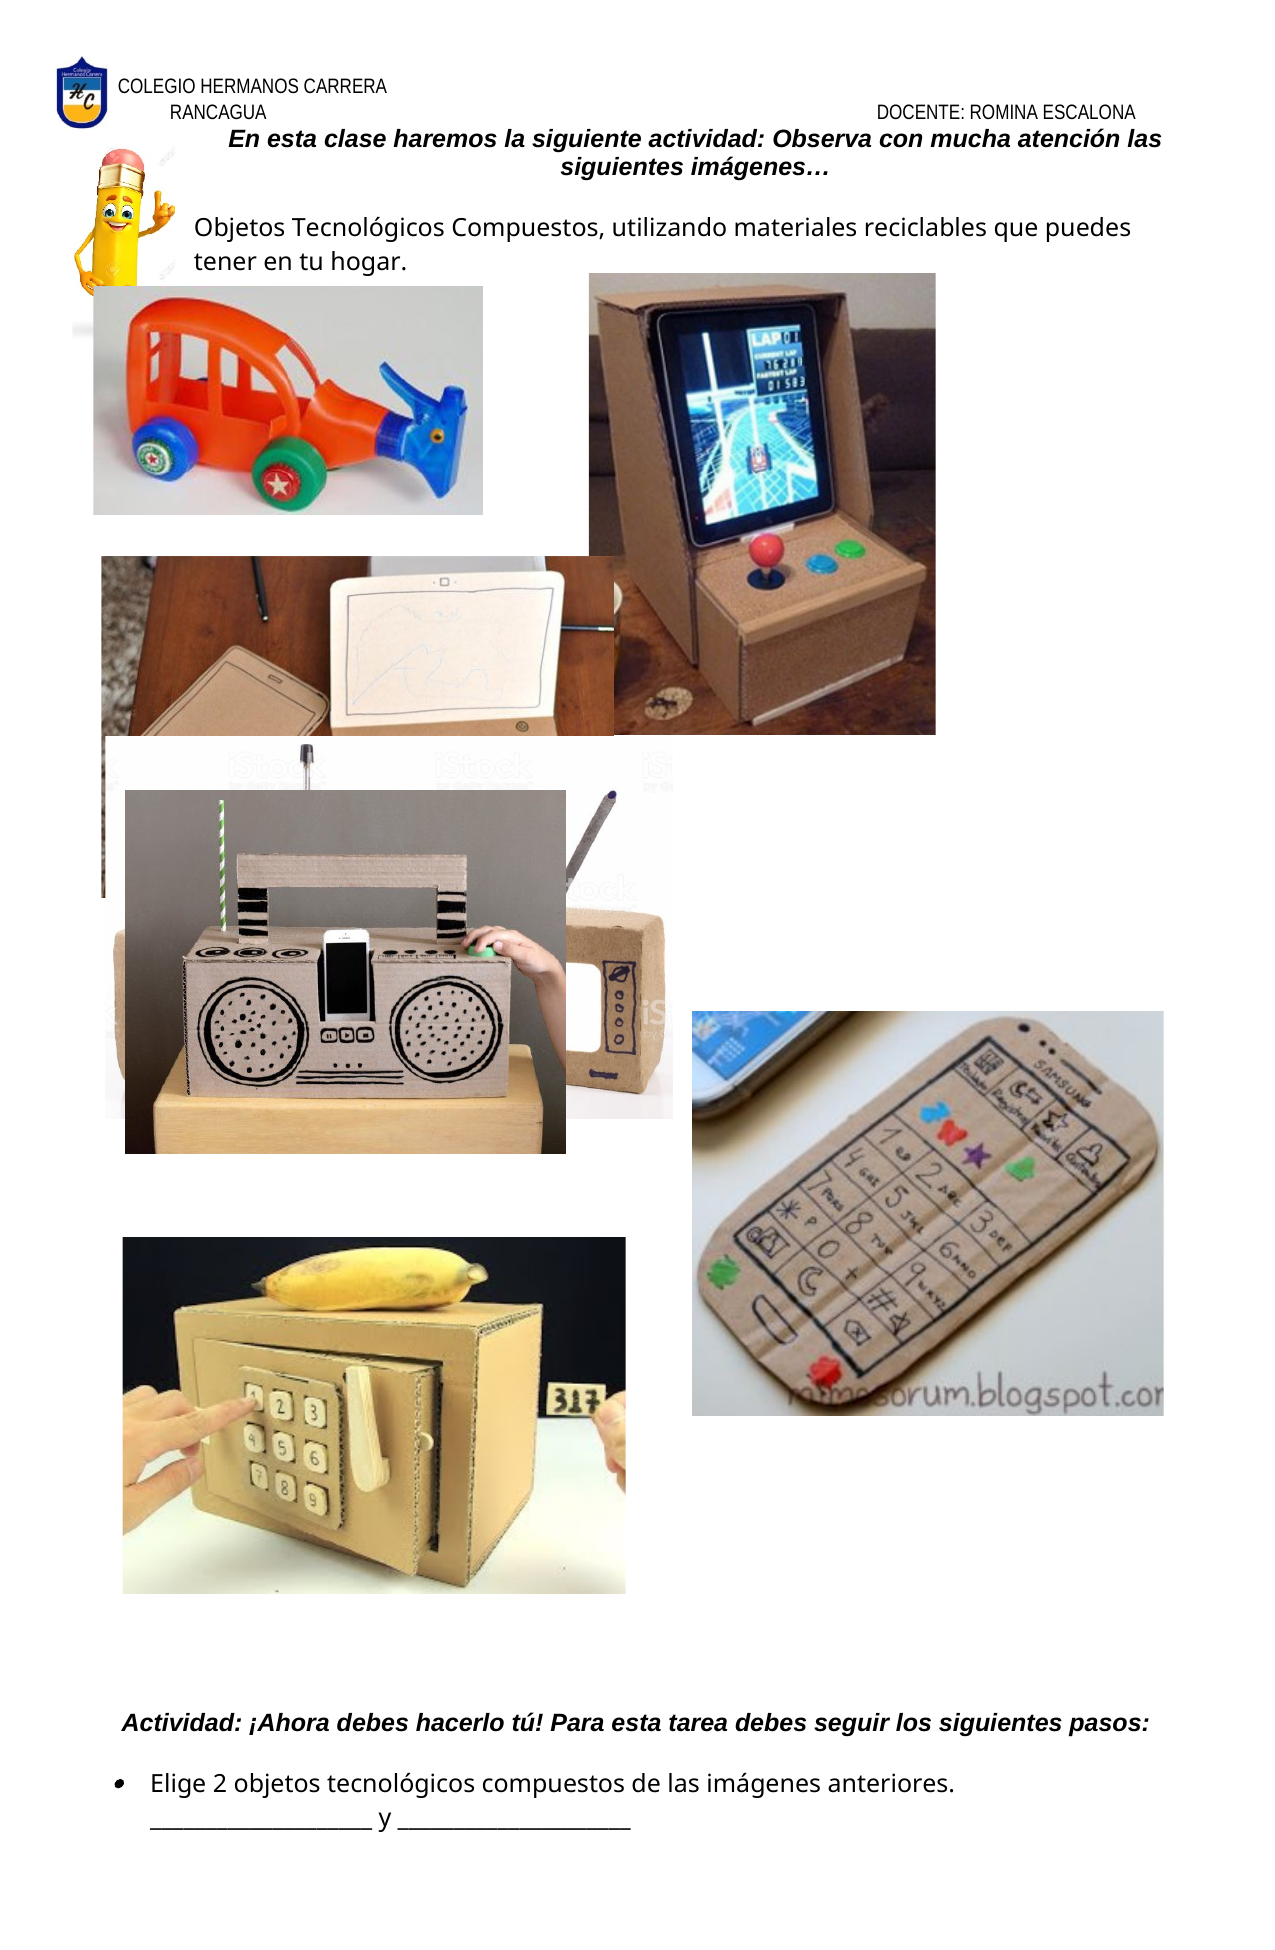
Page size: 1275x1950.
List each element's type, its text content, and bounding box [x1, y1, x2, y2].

picture [72, 144, 483, 515]
picture [54, 56, 109, 129]
text Actividad: ¡Ahora debes hacerlo tú! Para esta tarea debes seguir los siguientes pasos: [75, 1708, 1200, 1737]
text En esta clase haremos la siguiente actividad: Observa con mucha atención las siguientes imágenes… [75, 124, 1200, 181]
list ____________________ y _____________________ [150, 1800, 1200, 1834]
picture [101, 273, 937, 898]
list Elige 2 objetos tecnológicos compuestos de las imágenes anteriores. [112, 1766, 1200, 1800]
text Objetos Tecnológicos Compuestos, utilizando materiales reciclables que puedes tener en tu hogar. [175, 210, 1200, 278]
picture [386, 1237, 889, 1594]
